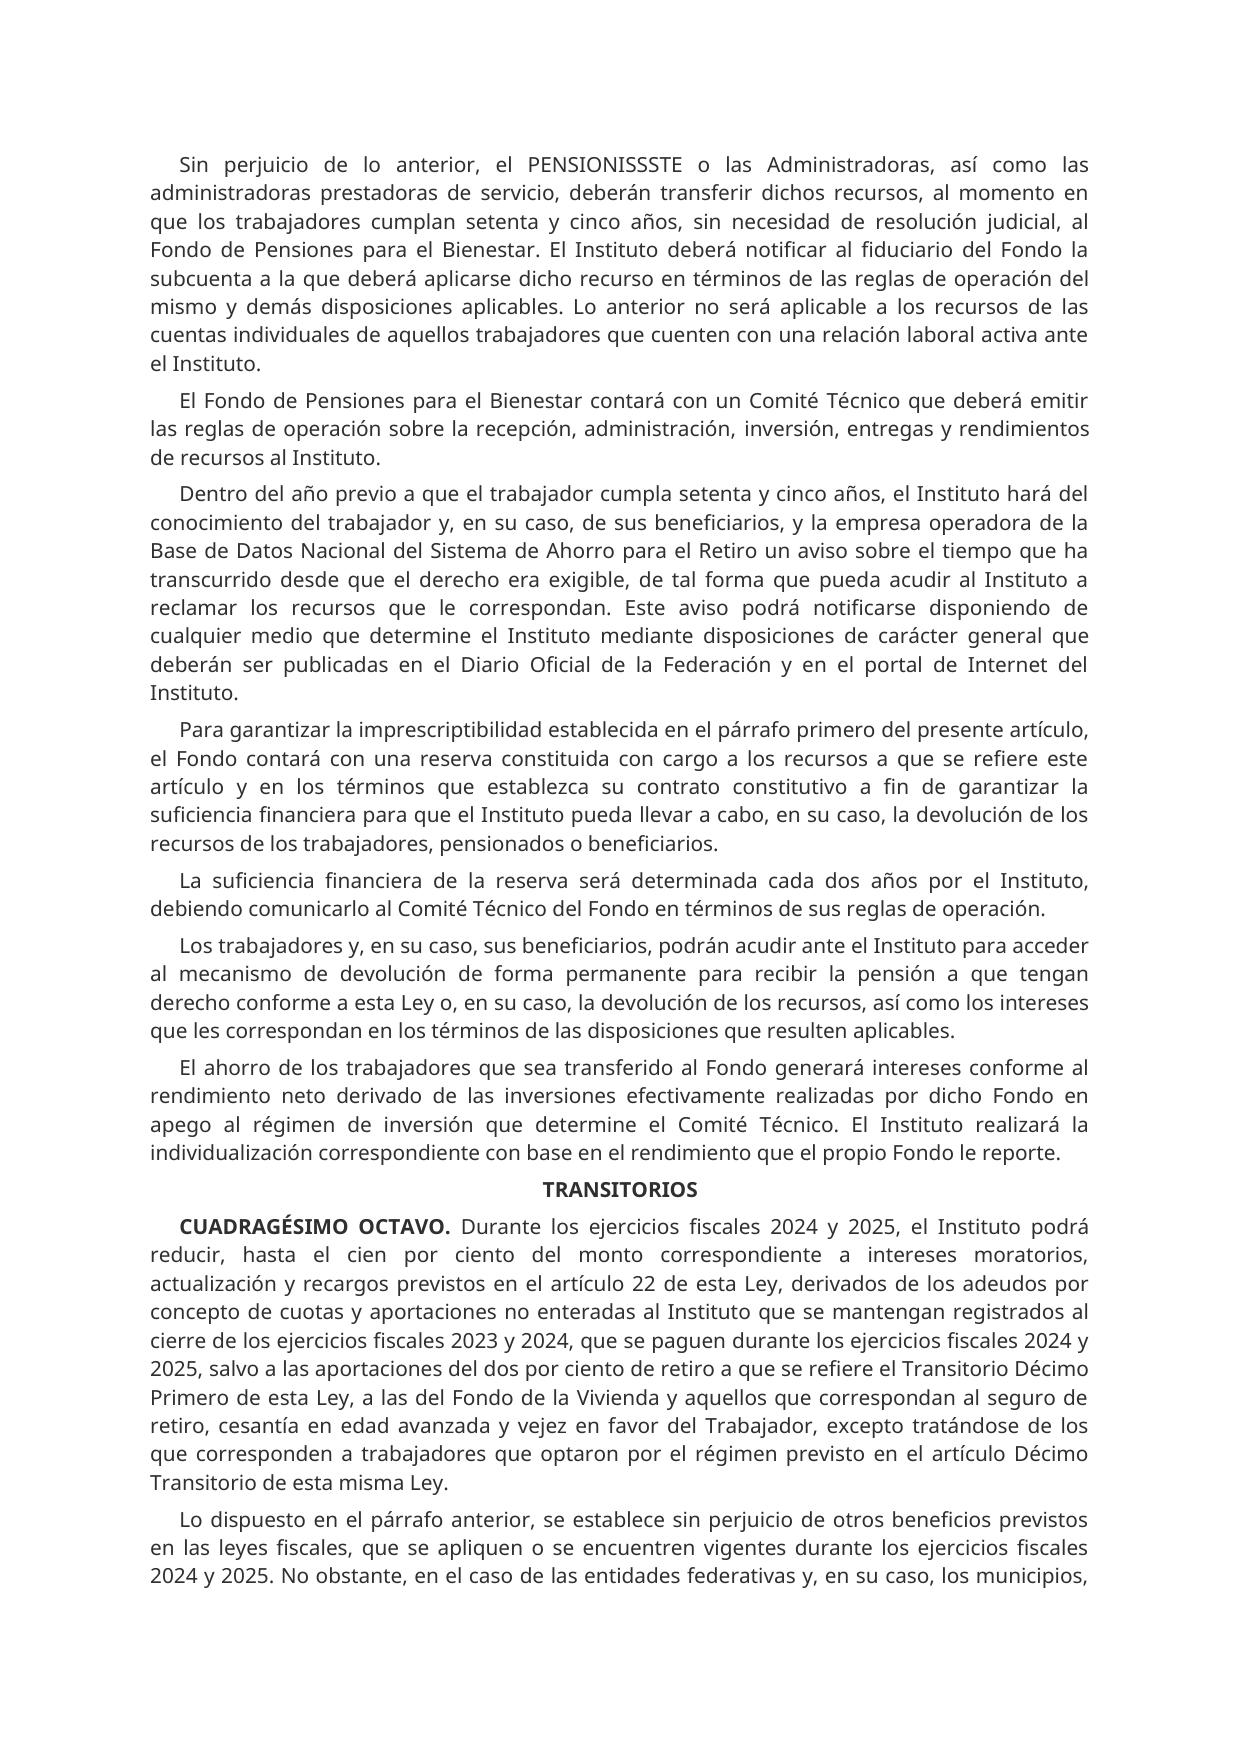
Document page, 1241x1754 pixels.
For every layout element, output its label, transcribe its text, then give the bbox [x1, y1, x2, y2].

text La suficiencia financiera de la reserva será determinada cada dos años por el Instituto, debiendo comunicarlo al Comité Técnico del Fondo en términos de sus reglas de operación. [150, 866, 1090, 923]
text El Fondo de Pensiones para el Bienestar contará con un Comité Técnico que deberá emitir las reglas de operación sobre la recepción, administración, inversión, entregas y rendimientos de recursos al Instituto. [150, 386, 1090, 471]
text CUADRAGÉSIMO OCTAVO. Durante los ejercicios fiscales 2024 y 2025, el Instituto podrá reducir, hasta el cien por ciento del monto correspondiente a intereses moratorios, actualización y recargos previstos en el artículo 22 de esta Ley, derivados de los adeudos por concepto de cuotas y aportaciones no enteradas al Instituto que se mantengan registrados al cierre de los ejercicios fiscales 2023 y 2024, que se paguen durante los ejercicios fiscales 2024 y 2025, salvo a las aportaciones del dos por ciento de retiro a que se refiere el Transitorio Décimo Primero de esta Ley, a las del Fondo de la Vivienda y aquellos que correspondan al seguro de retiro, cesantía en edad avanzada y vejez en favor del Trabajador, excepto tratándose de los que corresponden a trabajadores que optaron por el régimen previsto en el artículo Décimo Transitorio de esta misma Ley. [150, 1212, 1090, 1496]
text Los trabajadores y, en su caso, sus beneficiarios, podrán acudir ante el Instituto para acceder al mecanismo de devolución de forma permanente para recibir la pensión a que tengan derecho conforme a esta Ley o, en su caso, la devolución de los recursos, así como los intereses que les correspondan en los términos de las disposiciones que resulten aplicables. [150, 931, 1090, 1045]
text Sin perjuicio de lo anterior, el PENSIONISSSTE o las Administradoras, así como las administradoras prestadoras de servicio, deberán transferir dichos recursos, al momento en que los trabajadores cumplan setenta y cinco años, sin necesidad de resolución judicial, al Fondo de Pensiones para el Bienestar. El Instituto deberá notificar al fiduciario del Fondo la subcuenta a la que deberá aplicarse dicho recurso en términos de las reglas de operación del mismo y demás disposiciones aplicables. Lo anterior no será aplicable a los recursos de las cuentas individuales de aquellos trabajadores que cuenten con una relación laboral activa ante el Instituto. [150, 150, 1090, 377]
text Para garantizar la imprescriptibilidad establecida en el párrafo primero del presente artículo, el Fondo contará con una reserva constituida con cargo a los recursos a que se refiere este artículo y en los términos que establezca su contrato constitutivo a fin de garantizar la suficiencia financiera para que el Instituto pueda llevar a cabo, en su caso, la devolución de los recursos de los trabajadores, pensionados o beneficiarios. [150, 715, 1090, 857]
text Dentro del año previo a que el trabajador cumpla setenta y cinco años, el Instituto hará del conocimiento del trabajador y, en su caso, de sus beneficiarios, y la empresa operadora de la Base de Datos Nacional del Sistema de Ahorro para el Retiro un aviso sobre el tiempo que ha transcurrido desde que el derecho era exigible, de tal forma que pueda acudir al Instituto a reclamar los recursos que le correspondan. Este aviso podrá notificarse disponiendo de cualquier medio que determine el Instituto mediante disposiciones de carácter general que deberán ser publicadas en el Diario Oficial de la Federación y en el portal de Internet del Instituto. [150, 479, 1090, 707]
text El ahorro de los trabajadores que sea transferido al Fondo generará intereses conforme al rendimiento neto derivado de las inversiones efectivamente realizadas por dicho Fondo en apego al régimen de inversión que determine el Comité Técnico. El Instituto realizará la individualización correspondiente con base en el rendimiento que el propio Fondo le reporte. [150, 1053, 1090, 1167]
text TRANSITORIOS [150, 1175, 1090, 1204]
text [150, 1505, 1090, 1590]
